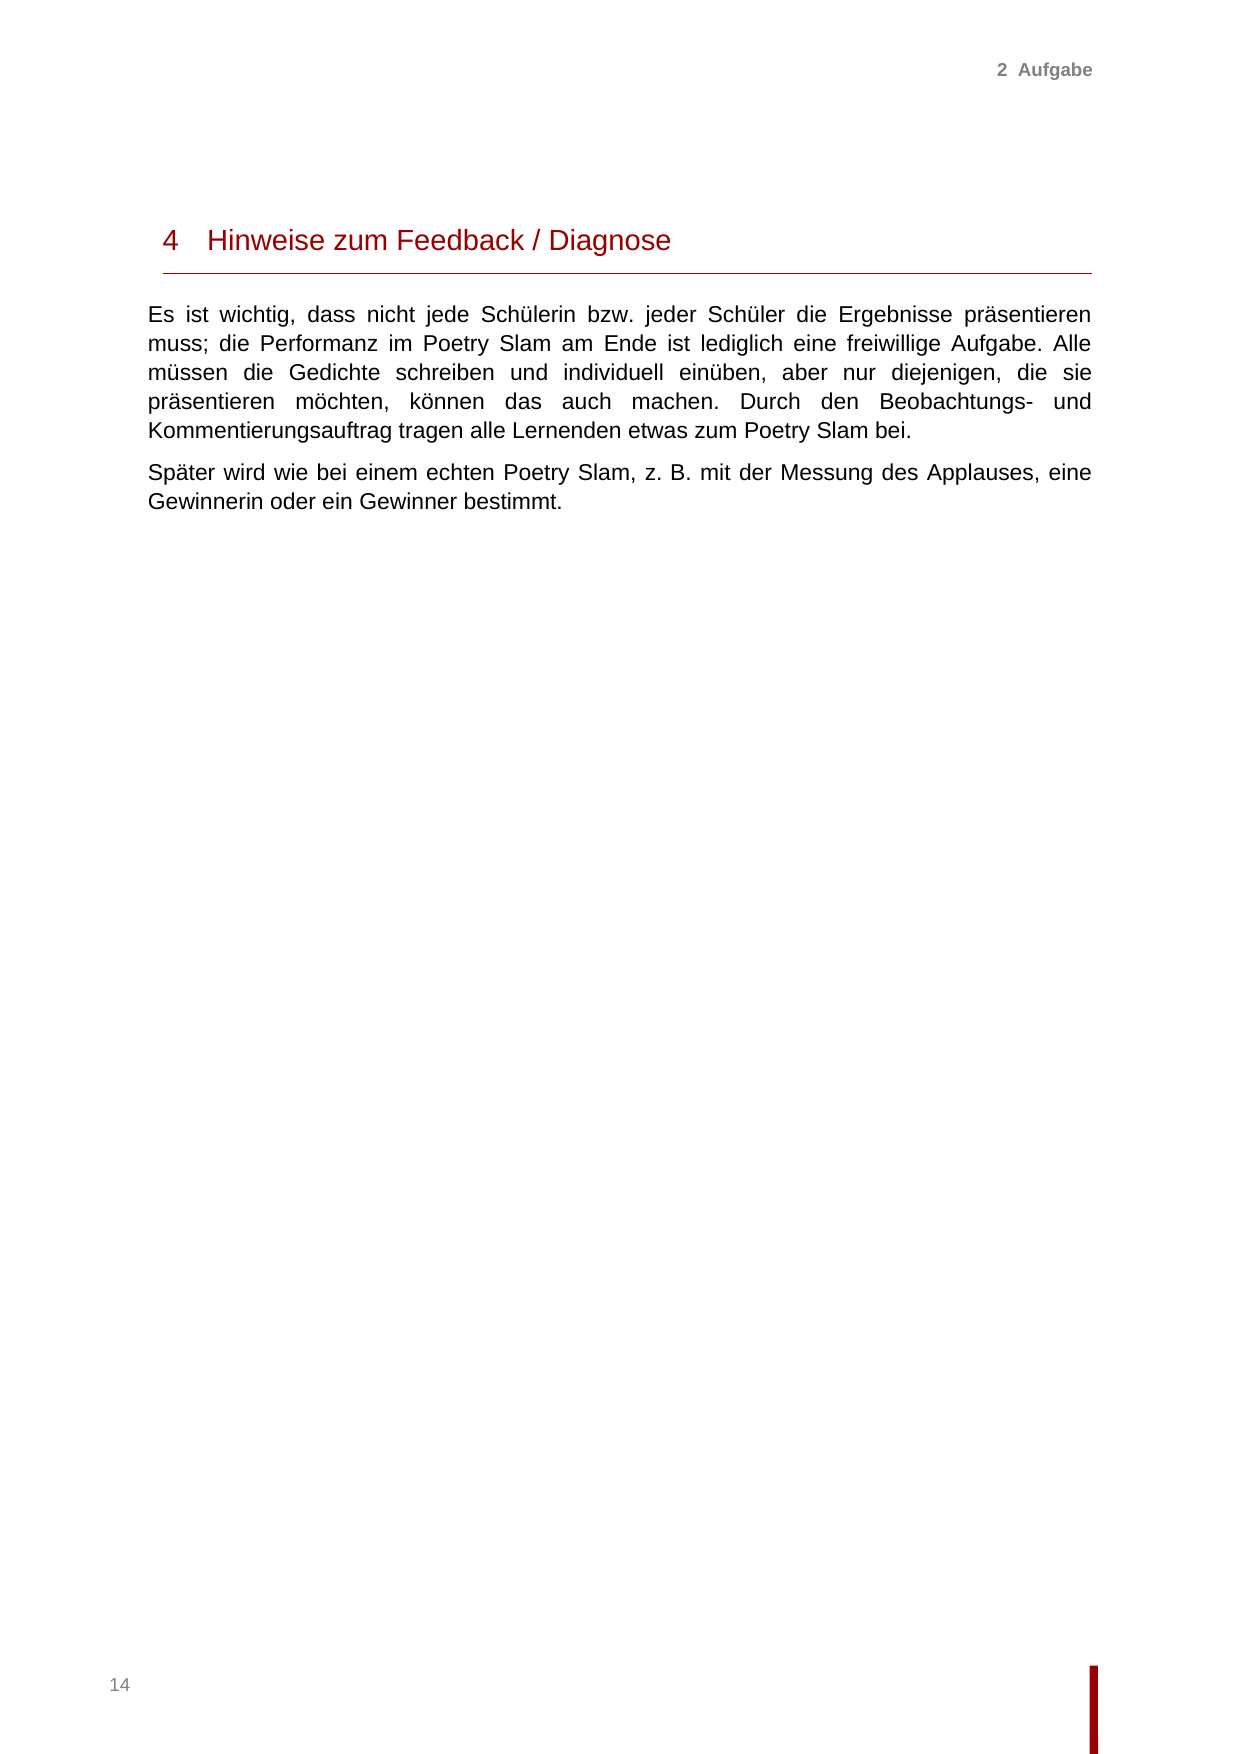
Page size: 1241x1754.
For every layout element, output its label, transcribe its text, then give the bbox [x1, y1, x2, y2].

text Später wird wie bei einem echten Poetry Slam, z. B. mit der Messung des Applauses, eine Gewinnerin oder ein Gewinner bestimmt. [148, 457, 1092, 516]
text Es ist wichtig, dass nicht jede Schülerin bzw. jeder Schüler die Ergebnisse präsentieren muss; die Performanz im Poetry Slam am Ende ist lediglich eine freiwillige Aufgabe. Alle müssen die Gedichte schreiben und individuell einüben, aber nur diejenigen, die sie präsentieren möchten, können das auch machen. Durch den Beobachtungs- und Kommentierungsauftrag tragen alle Lernenden etwas zum Poetry Slam bei. [148, 299, 1092, 445]
subtitle Hinweise zum Feedback / Diagnose [162, 223, 1092, 274]
